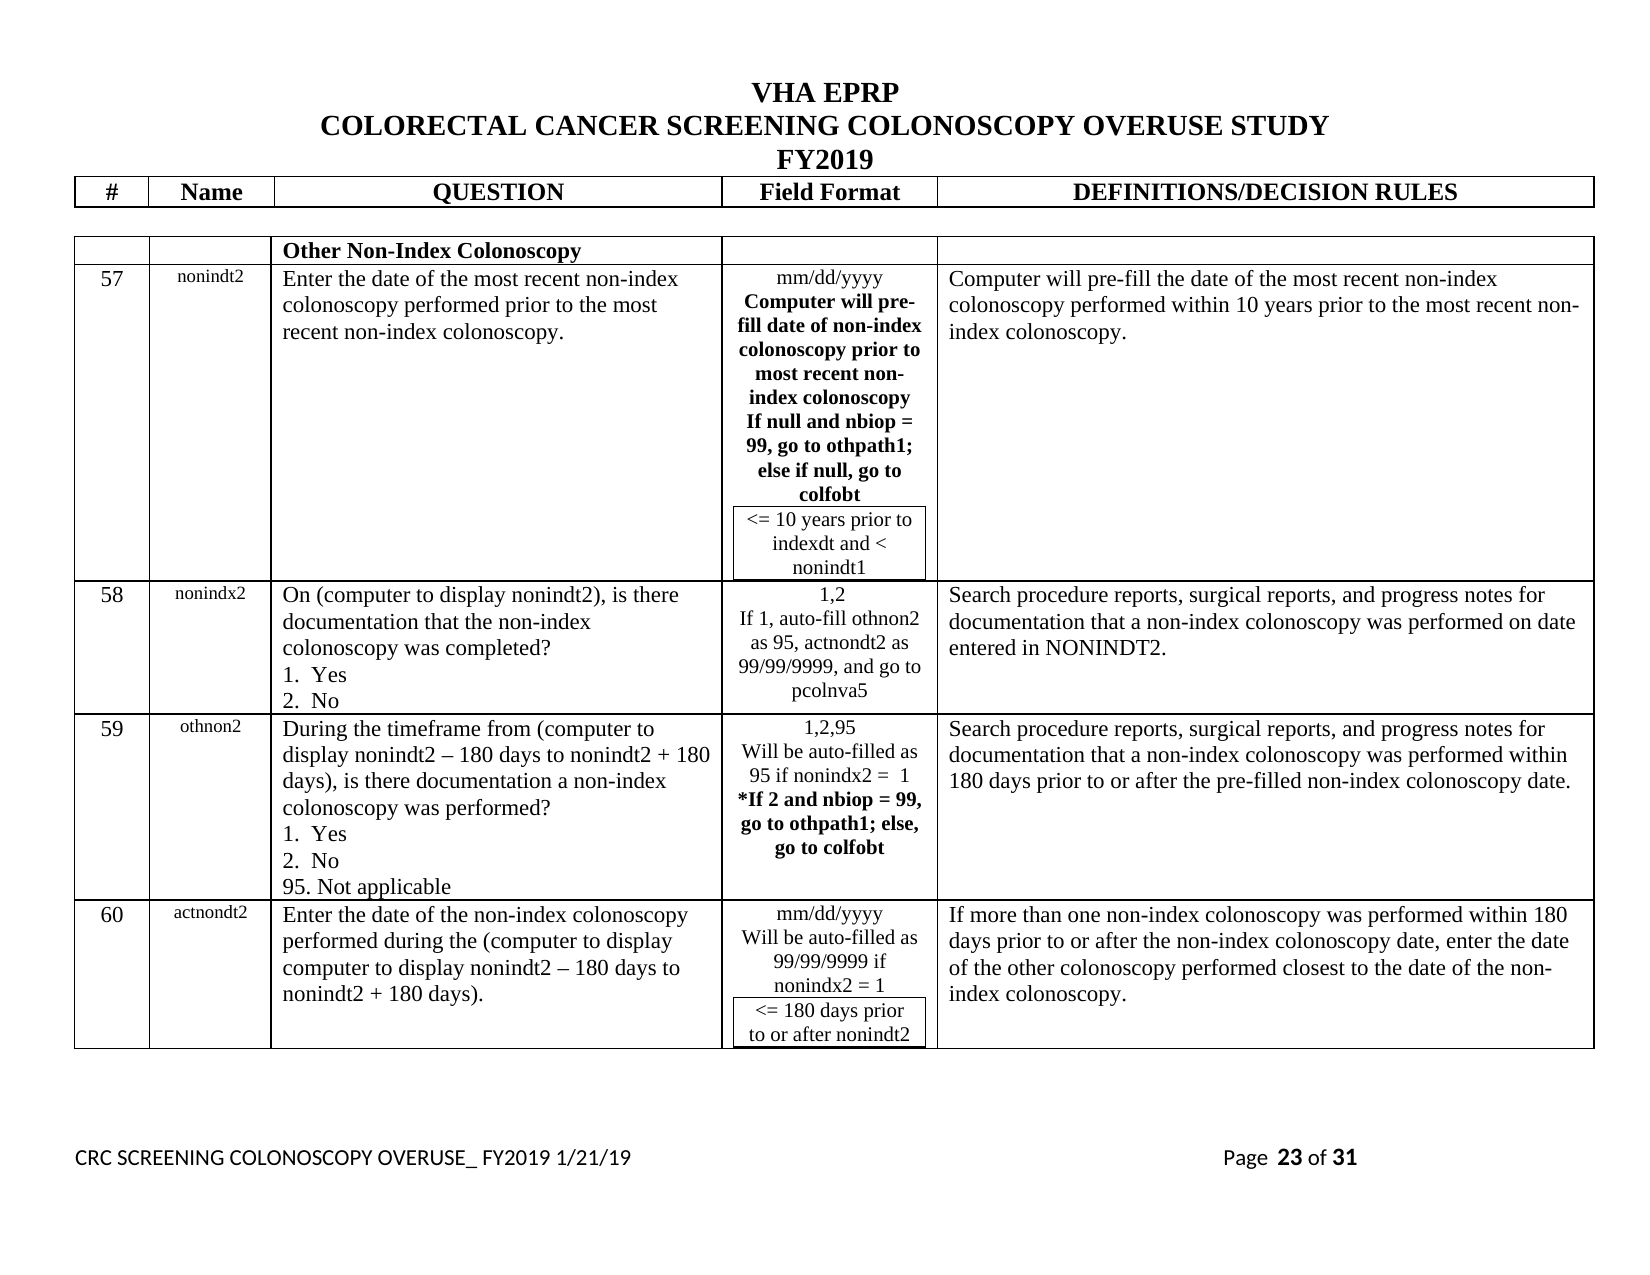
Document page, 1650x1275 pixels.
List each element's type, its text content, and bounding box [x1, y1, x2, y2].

table_header Other Non-Index Colonoscopy [272, 237, 721, 263]
table_cell 58 [75, 582, 149, 713]
table_header [723, 237, 937, 263]
table_cell othnon2 [150, 715, 270, 899]
table_cell 1,2 If 1, auto-fill othnon2 as 95, actnondt2 as 99/99/9999, and go to pcolnva5 [723, 582, 937, 713]
table_cell Enter the date of the most recent non-index colonoscopy performed prior to the most recent non-index colonoscopy. [272, 265, 721, 580]
table_cell If more than one non-index colonoscopy was performed within 180 days prior to or after the non-index colonoscopy date, enter the date of the other colonoscopy performed closest to the date of the non-index colonoscopy. [938, 901, 1593, 1047]
table_cell actnondt2 [150, 901, 270, 1047]
table_cell During the timeframe from (computer to display nonindt2 – 180 days to nonindt2 + 180 days), is there documentation a non-index colonoscopy was performed? 1. Yes 2. No 95. Not applicable [272, 715, 721, 899]
table_cell Enter the date of the non-index colonoscopy performed during the (computer to display computer to display nonindt2 – 180 days to nonindt2 + 180 days). [272, 901, 721, 1047]
table_cell Search procedure reports, surgical reports, and progress notes for documentation that a non-index colonoscopy was performed on date entered in NONINDT2. [938, 582, 1593, 713]
table_cell Search procedure reports, surgical reports, and progress notes for documentation that a non-index colonoscopy was performed within 180 days prior to or after the pre-filled non-index colonoscopy date. [938, 715, 1593, 899]
table_cell nonindt2 [150, 265, 270, 580]
table_cell 57 [75, 265, 149, 580]
table_cell nonindx2 [150, 582, 270, 713]
table_cell 59 [75, 715, 149, 899]
table_cell 60 [75, 901, 149, 1047]
table_cell Computer will pre-fill the date of the most recent non-index colonoscopy performed within 10 years prior to the most recent non-index colonoscopy. [938, 265, 1593, 580]
table_cell On (computer to display nonindt2), is there documentation that the non-index colonoscopy was completed? 1. Yes 2. No [272, 582, 721, 713]
table_header [938, 237, 1593, 263]
table_cell mm/dd/yyyy Computer will pre-fill date of non-index colonoscopy prior to most recent non-index colonoscopy If null and nbiop = 99, go to othpath1; else if null, go to colfobt [723, 265, 937, 580]
table_header [150, 237, 270, 263]
table_cell mm/dd/yyyy Will be auto-filled as 99/99/9999 if nonindx2 = 1 [723, 901, 937, 1047]
table_cell 1,2,95 Will be auto-filled as 95 if nonindx2 = 1 *If 2 and nbiop = 99, go to othpath1; else, go to colfobt [723, 715, 937, 899]
table_header [75, 237, 149, 263]
